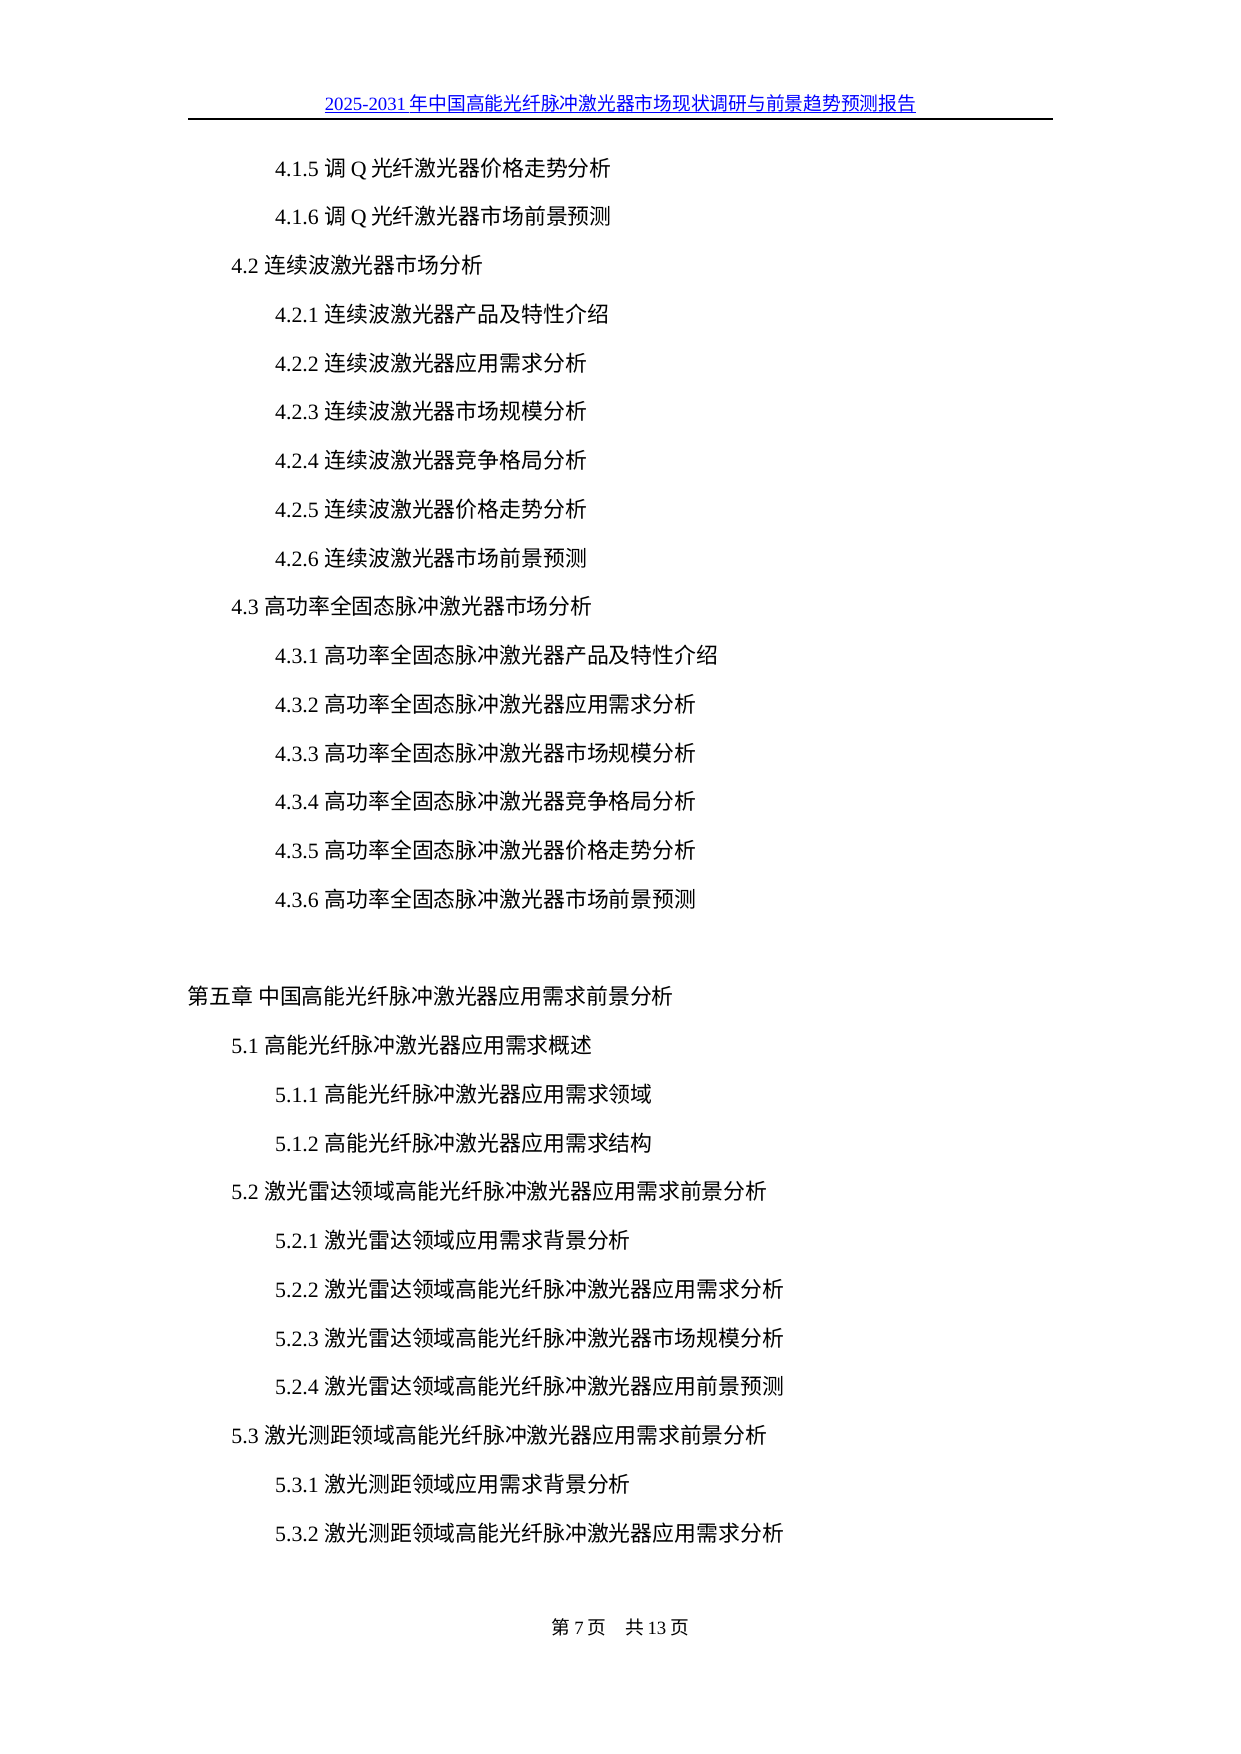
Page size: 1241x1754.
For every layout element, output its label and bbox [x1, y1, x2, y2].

text [187, 150, 1053, 1548]
